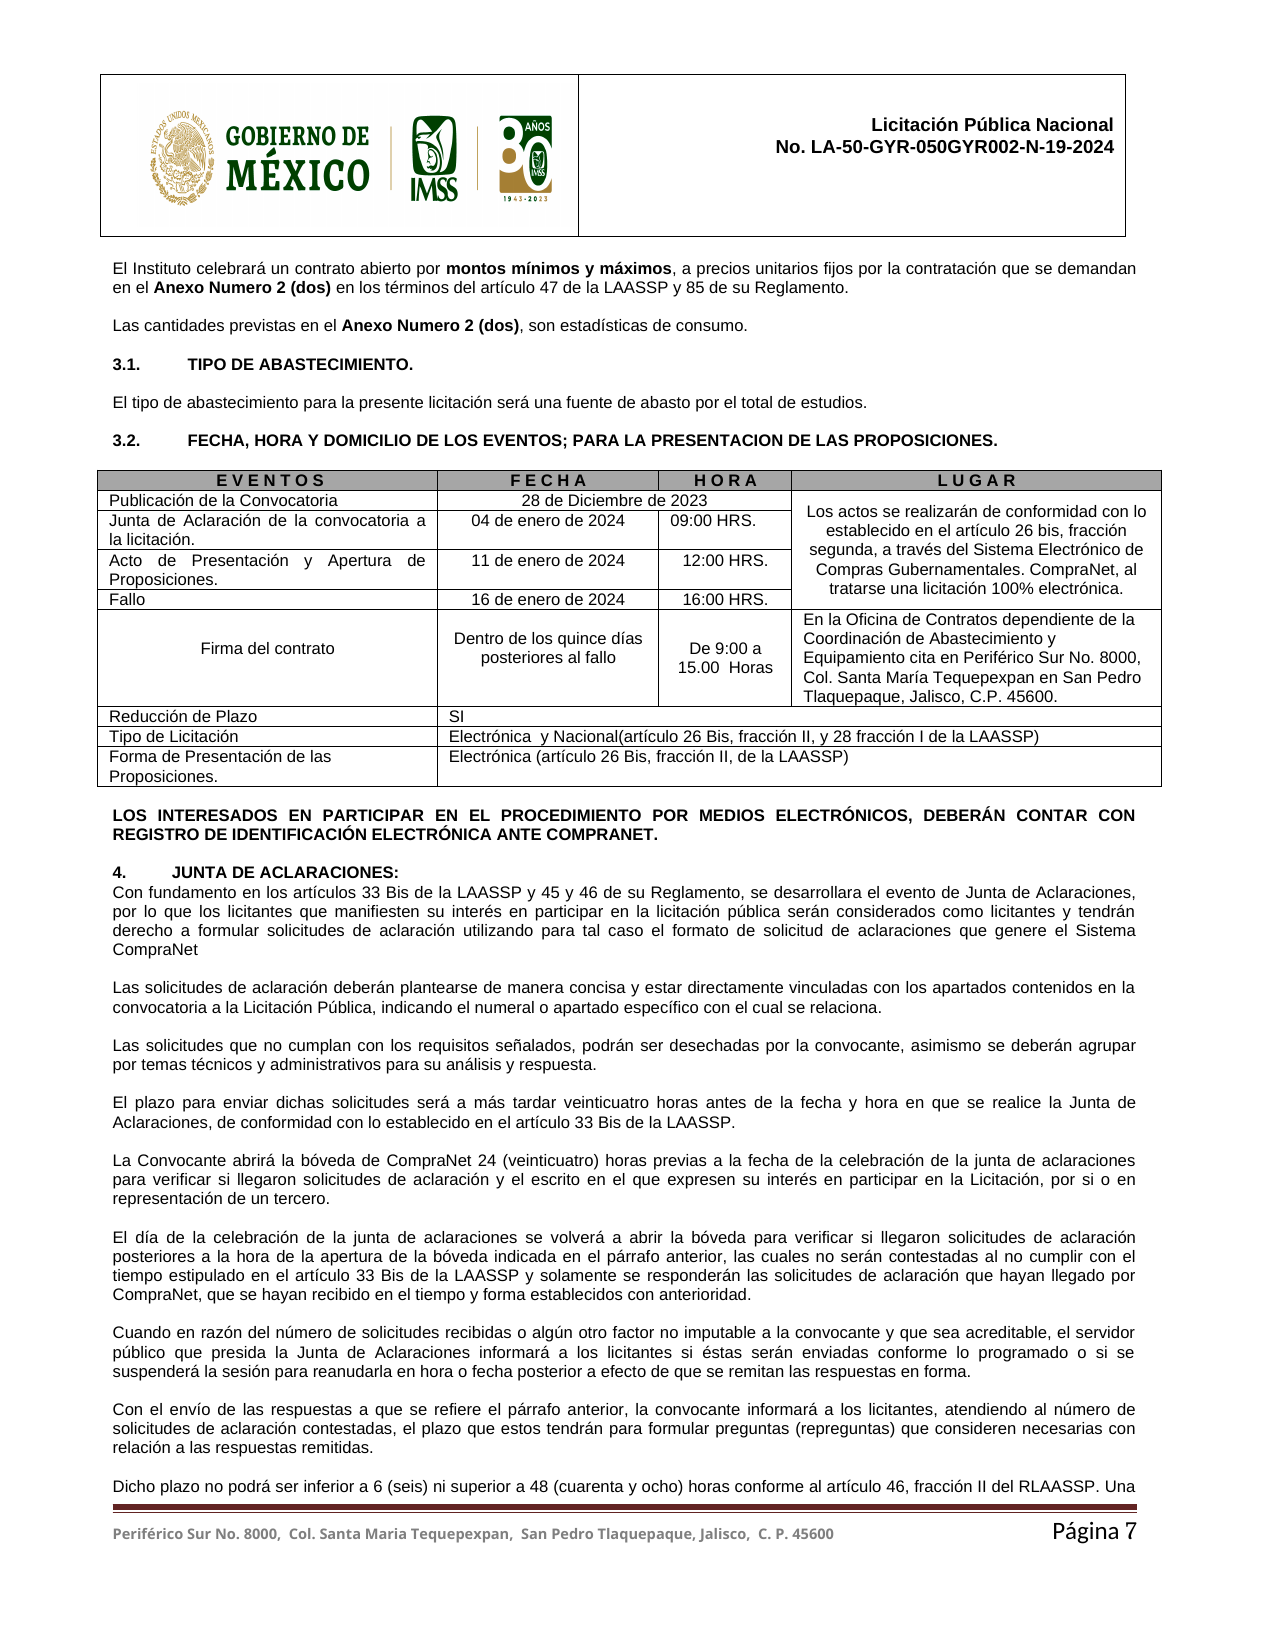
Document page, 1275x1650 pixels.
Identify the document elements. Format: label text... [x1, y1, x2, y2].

table_header E V E N T O S [98, 471, 437, 490]
table_cell 12:00 HRS. [659, 550, 791, 589]
text El tipo de abastecimiento para la presente licitación será una fuente de abasto por el total de estudios. [112, 393, 1137, 412]
table_cell 16 de enero de 2024 [438, 590, 658, 609]
text Las cantidades previstas en el Anexo Numero 2 (dos), son estadísticas de consumo. [112, 316, 1137, 335]
text El plazo para enviar dichas solicitudes será a más tardar veinticuatro horas antes de la fecha y hora en que se realice la Junta de Aclaraciones, de conformidad con lo establecido en el artículo 33 Bis de la LAASSP. [112, 1093, 1137, 1132]
text El día de la celebración de la junta de aclaraciones se volverá a abrir la bóveda para verificar si llegaron solicitudes de aclaración posteriores a la hora de la apertura de la bóveda indicada en el párrafo anterior, las cuales no serán contestadas al no cumplir con el tiempo estipulado en el artículo 33 Bis de la LAASSP y solamente se responderán las solicitudes de aclaración que hayan llegado por CompraNet, que se hayan recibido en el tiempo y forma establecidos con anterioridad. [112, 1227, 1137, 1304]
text 3.2. FECHA, HORA Y DOMICILIO DE LOS EVENTOS; PARA LA PRESENTACION DE LAS PROPOSICIONES. [112, 431, 1137, 450]
text Con el envío de las respuestas a que se refiere el párrafo anterior, la convocante informará a los licitantes, atendiendo al número de solicitudes de aclaración contestadas, el plazo que estos tendrán para formular preguntas (repreguntas) que consideren necesarias con relación a las respuestas remitidas. [112, 1400, 1137, 1457]
text LOS INTERESADOS EN PARTICIPAR EN EL PROCEDIMIENTO POR MEDIOS ELECTRÓNICOS, DEBERÁN CONTAR CON REGISTRO DE IDENTIFICACIÓN ELECTRÓNICA ANTE COMPRANET. [112, 806, 1137, 844]
text Cuando en razón del número de solicitudes recibidas o algún otro factor no imputable a la convocante y que sea acreditable, el servidor público que presida la Junta de Aclaraciones informará a los licitantes si éstas serán enviadas conforme lo programado o si se suspenderá la sesión para reanudarla en hora o fecha posterior a efecto de que se remitan las respuestas en forma. [112, 1323, 1137, 1381]
text 3.1. TIPO DE ABASTECIMIENTO. [112, 354, 1137, 374]
table_cell Publicación de la Convocatoria [98, 491, 437, 510]
text La Convocante abrirá la bóveda de CompraNet 24 (veinticuatro) horas previas a la fecha de la celebración de la junta de aclaraciones para verificar si llegaron solicitudes de aclaración y el escrito en el que expresen su interés en participar en la Licitación, por si o en representación de un tercero. [112, 1151, 1137, 1208]
table_cell De 9:00 a 15.00 Horas [659, 610, 791, 706]
text Las solicitudes de aclaración deberán plantearse de manera concisa y estar directamente vinculadas con los apartados contenidos en la convocatoria a la Licitación Pública, indicando el numeral o apartado específico con el cual se relaciona. [112, 978, 1137, 1017]
table_cell Tipo de Licitación [98, 727, 437, 746]
table_header F E C H A [438, 471, 658, 490]
table_cell 11 de enero de 2024 [438, 550, 658, 589]
table_cell SI [438, 707, 1161, 726]
text Con fundamento en los artículos 33 Bis de la LAASSP y 45 y 46 de su Reglamento, se desarrollara el evento de Junta de Aclaraciones, por lo que los licitantes que manifiesten su interés en participar en la licitación pública serán considerados como licitantes y tendrán derecho a formular solicitudes de aclaración utilizando para tal caso el formato de solicitud de aclaraciones que genere el Sistema CompraNet [112, 882, 1137, 959]
table_cell 16:00 HRS. [659, 590, 791, 609]
picture [137, 83, 578, 227]
text El Instituto celebrará un contrato abierto por montos mínimos y máximos, a precios unitarios fijos por la contratación que se demandan en el Anexo Numero 2 (dos) en los términos del artículo 47 de la LAASSP y 85 de su Reglamento. [112, 259, 1137, 297]
table_cell Fallo [98, 590, 437, 609]
table_cell Firma del contrato [98, 610, 437, 706]
text Las solicitudes que no cumplan con los requisitos señalados, podrán ser desechadas por la convocante, asimismo se deberán agrupar por temas técnicos y administrativos para su análisis y respuesta. [112, 1036, 1137, 1074]
table_cell 04 de enero de 2024 [438, 511, 658, 549]
table_cell 09:00 HRS. [659, 511, 791, 549]
table_cell En la Oficina de Contratos dependiente de la Coordinación de Abastecimiento y Equipamiento cita en Periférico Sur No. 8000, Col. Santa María Tequepexpan en San Pedro Tlaquepaque, Jalisco, C.P. 45600. [792, 610, 1161, 706]
list JUNTA DE ACLARACIONES: [112, 863, 1137, 882]
table_cell Acto de Presentación y Apertura de Proposiciones. [98, 550, 437, 589]
table_cell Junta de Aclaración de la convocatoria a la licitación. [98, 511, 437, 549]
table_cell Forma de Presentación de las Proposiciones. [98, 747, 437, 786]
table_cell Los actos se realizarán de conformidad con lo establecido en el artículo 26 bis, fracción segunda, a través del Sistema Electrónico de Compras Gubernamentales. CompraNet, al tratarse una licitación 100% electrónica. [792, 491, 1161, 609]
table_cell Electrónica (artículo 26 Bis, fracción II, de la LAASSP) [438, 747, 1161, 786]
table_cell Dentro de los quince días posteriores al fallo [438, 610, 658, 706]
table_header H O R A [659, 471, 791, 490]
table_header L U G A R [792, 471, 1161, 490]
table_cell Electrónica y Nacional(artículo 26 Bis, fracción II, y 28 fracción I de la LAASSP) [438, 727, 1161, 746]
table_cell 28 de Diciembre de 2023 [438, 491, 791, 510]
table_cell Reducción de Plazo [98, 707, 437, 726]
